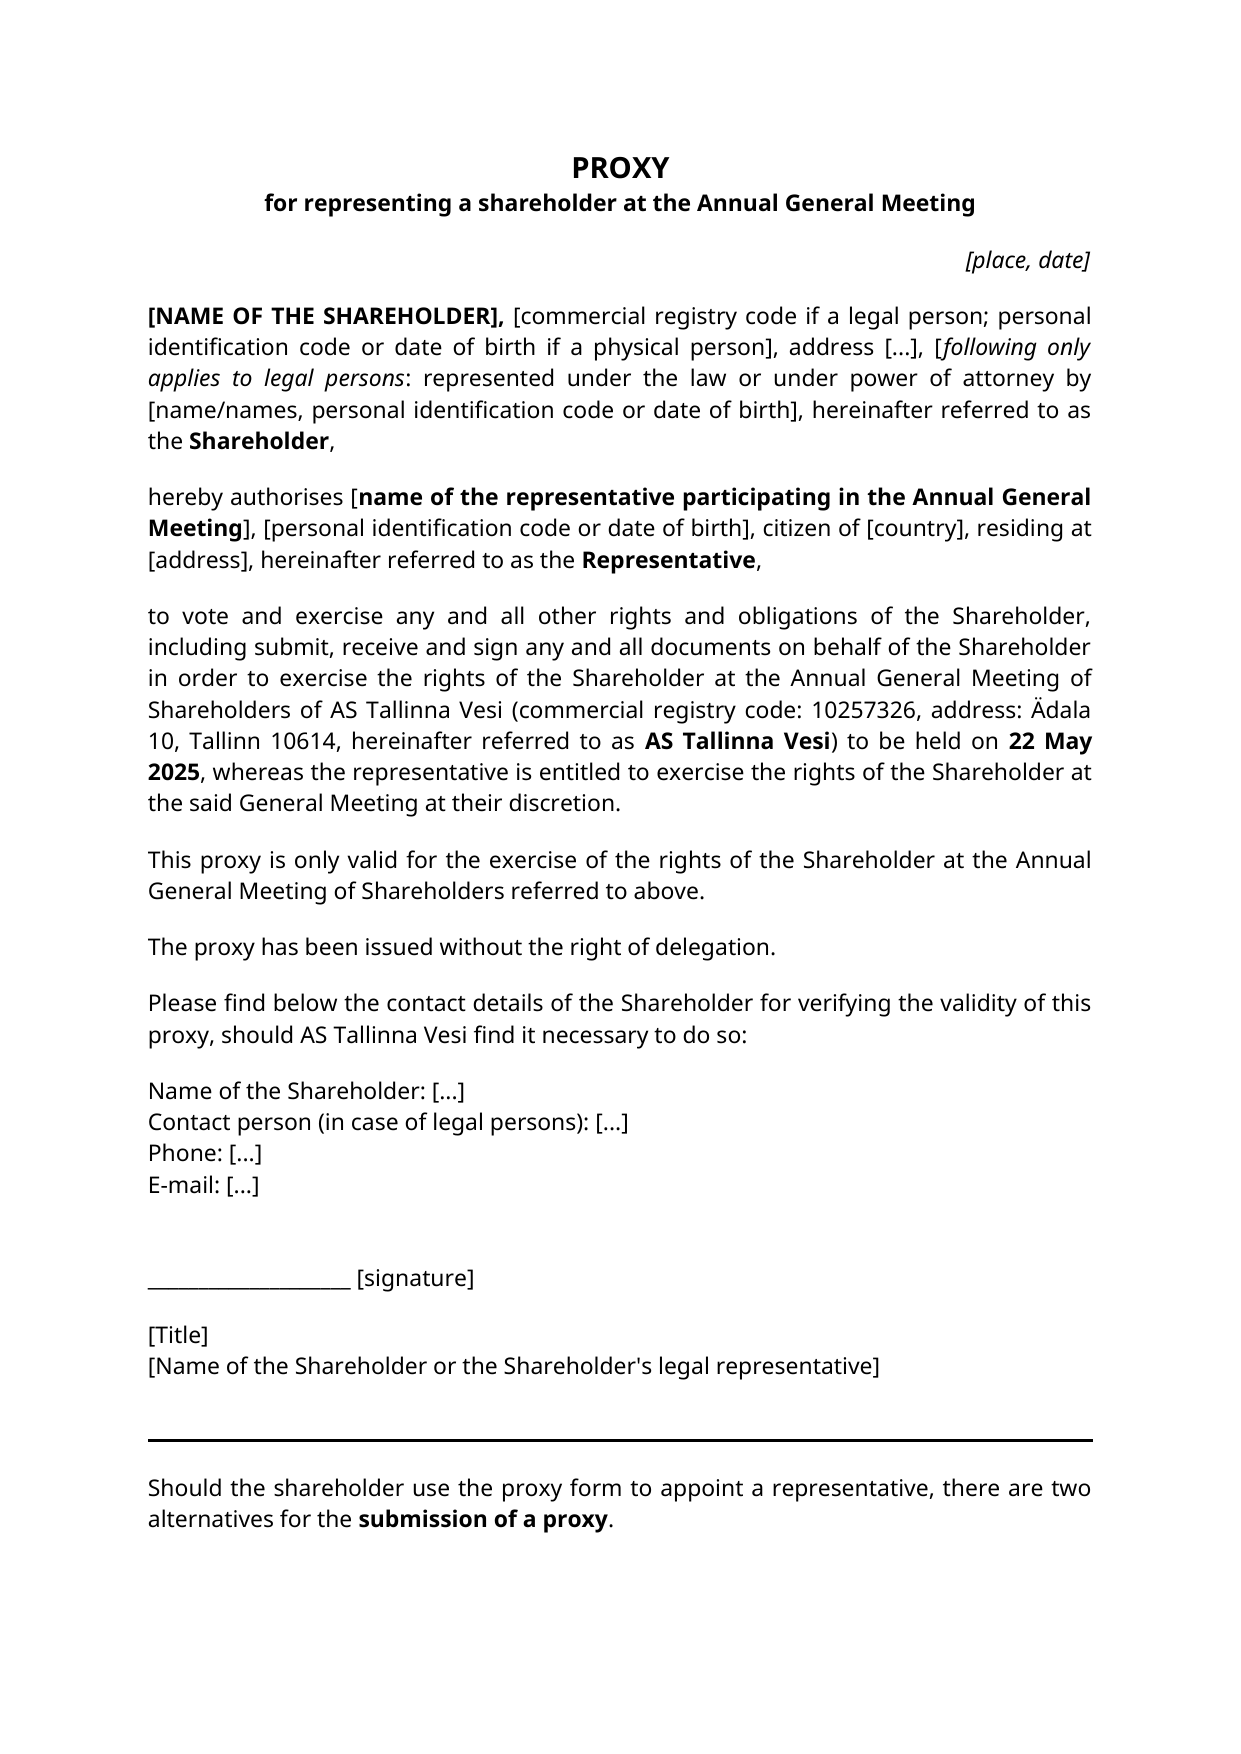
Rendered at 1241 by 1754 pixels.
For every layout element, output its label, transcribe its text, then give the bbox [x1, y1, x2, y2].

text The proxy has been issued without the right of delegation. [148, 931, 1093, 962]
text Contact person (in case of legal persons): [...] [148, 1106, 1093, 1137]
text [place, date] [148, 243, 1093, 275]
text This proxy is only valid for the exercise of the rights of the Shareholder at the Annual General Meeting of Shareholders referred to above. [148, 843, 1093, 906]
text for representing a shareholder at the Annual General Meeting [148, 187, 1093, 218]
text to vote and exercise any and all other rights and obligations of the Shareholder, including submit, receive and sign any and all documents on behalf of the Shareholder in order to exercise the rights of the Shareholder at the Annual General Meeting of Shareholders of AS Tallinna Vesi (commercial registry code: 10257326, address: Ädala 10, Tallinn 10614, hereinafter referred to as AS Tallinna Vesi) to be held on 22 May 2025, whereas the representative is entitled to exercise the rights of the Shareholder at the said General Meeting at their discretion. [148, 600, 1093, 818]
text E-mail: [...] [148, 1168, 1093, 1200]
text hereby authorises [name of the representative participating in the Annual General Meeting], [personal identification code or date of birth], citizen of [country], residing at [address], hereinafter referred to as the Representative, [148, 481, 1093, 575]
text Please find below the contact details of the Shareholder for verifying the validity of this proxy, should AS Tallinna Vesi find it necessary to do so: [148, 987, 1093, 1050]
text [NAME OF THE SHAREHOLDER], [commercial registry code if a legal person; personal identification code or date of birth if a physical person], address [...], [following only applies to legal persons: represented under the law or under power of attorney by [name/names, personal identification code or date of birth], hereinafter referred to as the Shareholder, [148, 300, 1093, 456]
text Name of the Shareholder: [...] [148, 1075, 1093, 1106]
text ____________________ [signature] [148, 1262, 1093, 1293]
text Phone: [...] [148, 1137, 1093, 1168]
text [Name of the Shareholder or the Shareholder's legal representative] [148, 1350, 1093, 1381]
text [Title] [148, 1318, 1093, 1350]
text Should the shareholder use the proxy form to appoint a representative, there are two alternatives for the submission of a proxy. [148, 1472, 1093, 1534]
text PROXY [148, 148, 1093, 187]
